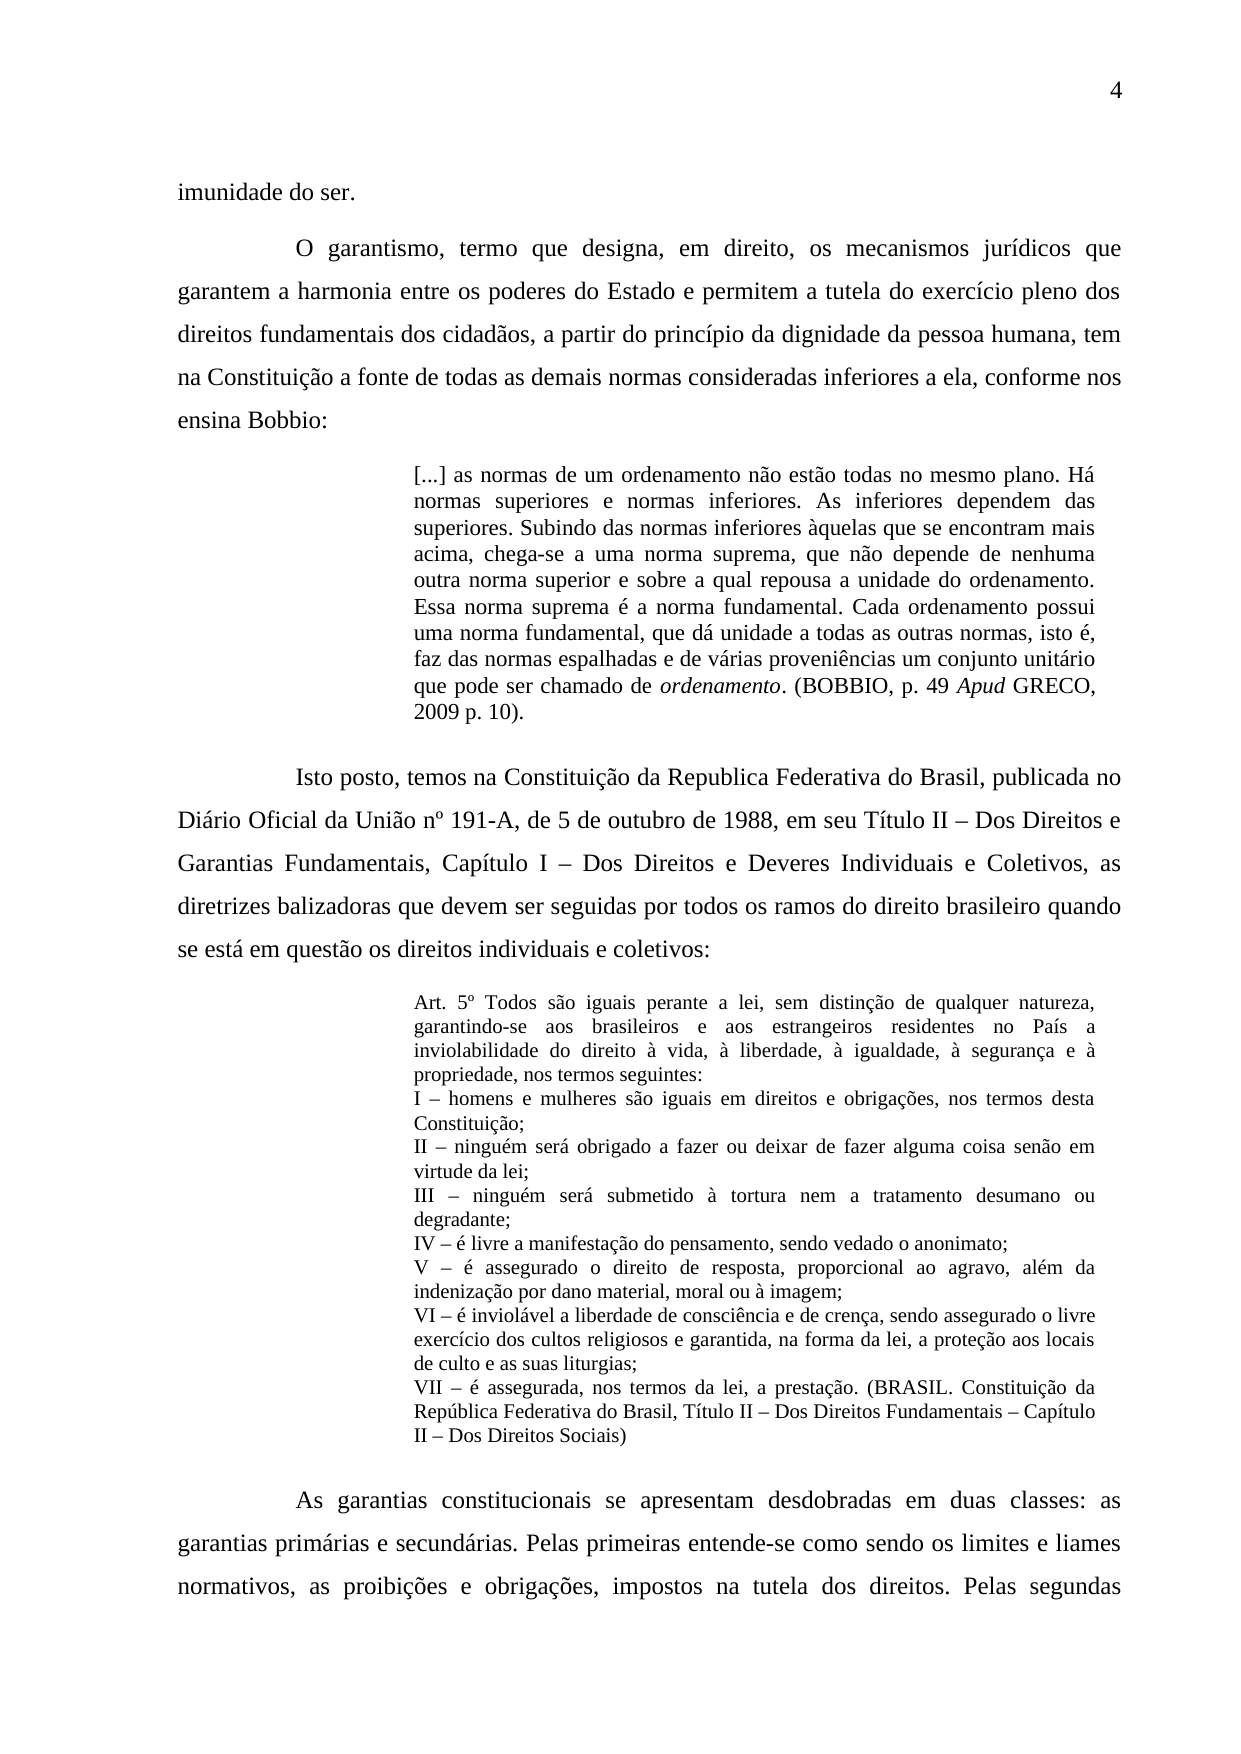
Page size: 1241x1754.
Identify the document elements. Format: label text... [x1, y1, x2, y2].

text [...] as normas de um ordenamento não estão todas no mesmo plano. Há normas superiores e normas inferiores. As inferiores dependem das superiores. Subindo das normas inferiores àquelas que se encontram mais acima, chega-se a uma norma suprema, que não depende de nenhuma outra norma superior e sobre a qual repousa a unidade do ordenamento. Essa norma suprema é a norma fundamental. Cada ordenamento possui uma norma fundamental, que dá unidade a todas as outras normas, isto é, faz das normas espalhadas e de várias proveniências um conjunto unitário que pode ser chamado de ordenamento. (BOBBIO, p. 49 Apud GRECO, 2009 p. 10). [413, 461, 1096, 724]
text V – é assegurado o direito de resposta, proporcional ao agravo, além da indenização por dano material, moral ou à imagem; [413, 1255, 1096, 1303]
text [177, 1485, 1122, 1600]
text I – homens e mulheres são iguais em direitos e obrigações, nos termos desta Constituição; [413, 1086, 1096, 1134]
text IV – é livre a manifestação do pensamento, sendo vedado o anonimato; [413, 1231, 1096, 1255]
text O garantismo, termo que designa, em direito, os mecanismos jurídicos que garantem a harmonia entre os poderes do Estado e permitem a tutela do exercício pleno dos direitos fundamentais dos cidadãos, a partir do princípio da dignidade da pessoa humana, tem na Constituição a fonte de todas as demais normas consideradas inferiores a ela, conforme nos ensina Bobbio: [177, 233, 1122, 434]
text VI – é inviolável a liberdade de consciência e de crença, sendo assegurado o livre exercício dos cultos religiosos e garantida, na forma da lei, a proteção aos locais de culto e as suas liturgias; [413, 1303, 1096, 1375]
text Isto posto, temos na Constituição da Republica Federativa do Brasil, publicada no Diário Oficial da União nº 191-A, de 5 de outubro de 1988, em seu Título II – Dos Direitos e Garantias Fundamentais, Capítulo I – Dos Direitos e Deveres Individuais e Coletivos, as diretrizes balizadoras que devem ser seguidas por todos os ramos do direito brasileiro quando se está em questão os direitos individuais e coletivos: [177, 762, 1122, 963]
text VII – é assegurada, nos termos da lei, a prestação. (BRASIL. Constituição da República Federativa do Brasil, Título II – Dos Direitos Fundamentais – Capítulo II – Dos Direitos Sociais) [413, 1375, 1096, 1447]
text III – ninguém será submetido à tortura nem a tratamento desumano ou degradante; [413, 1183, 1096, 1231]
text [177, 177, 1122, 206]
text II – ninguém será obrigado a fazer ou deixar de fazer alguma coisa senão em virtude da lei; [413, 1134, 1096, 1183]
text Art. 5º Todos são iguais perante a lei, sem distinção de qualquer natureza, garantindo-se aos brasileiros e aos estrangeiros residentes no País a inviolabilidade do direito à vida, à liberdade, à igualdade, à segurança e à propriedade, nos termos seguintes: [413, 990, 1096, 1086]
